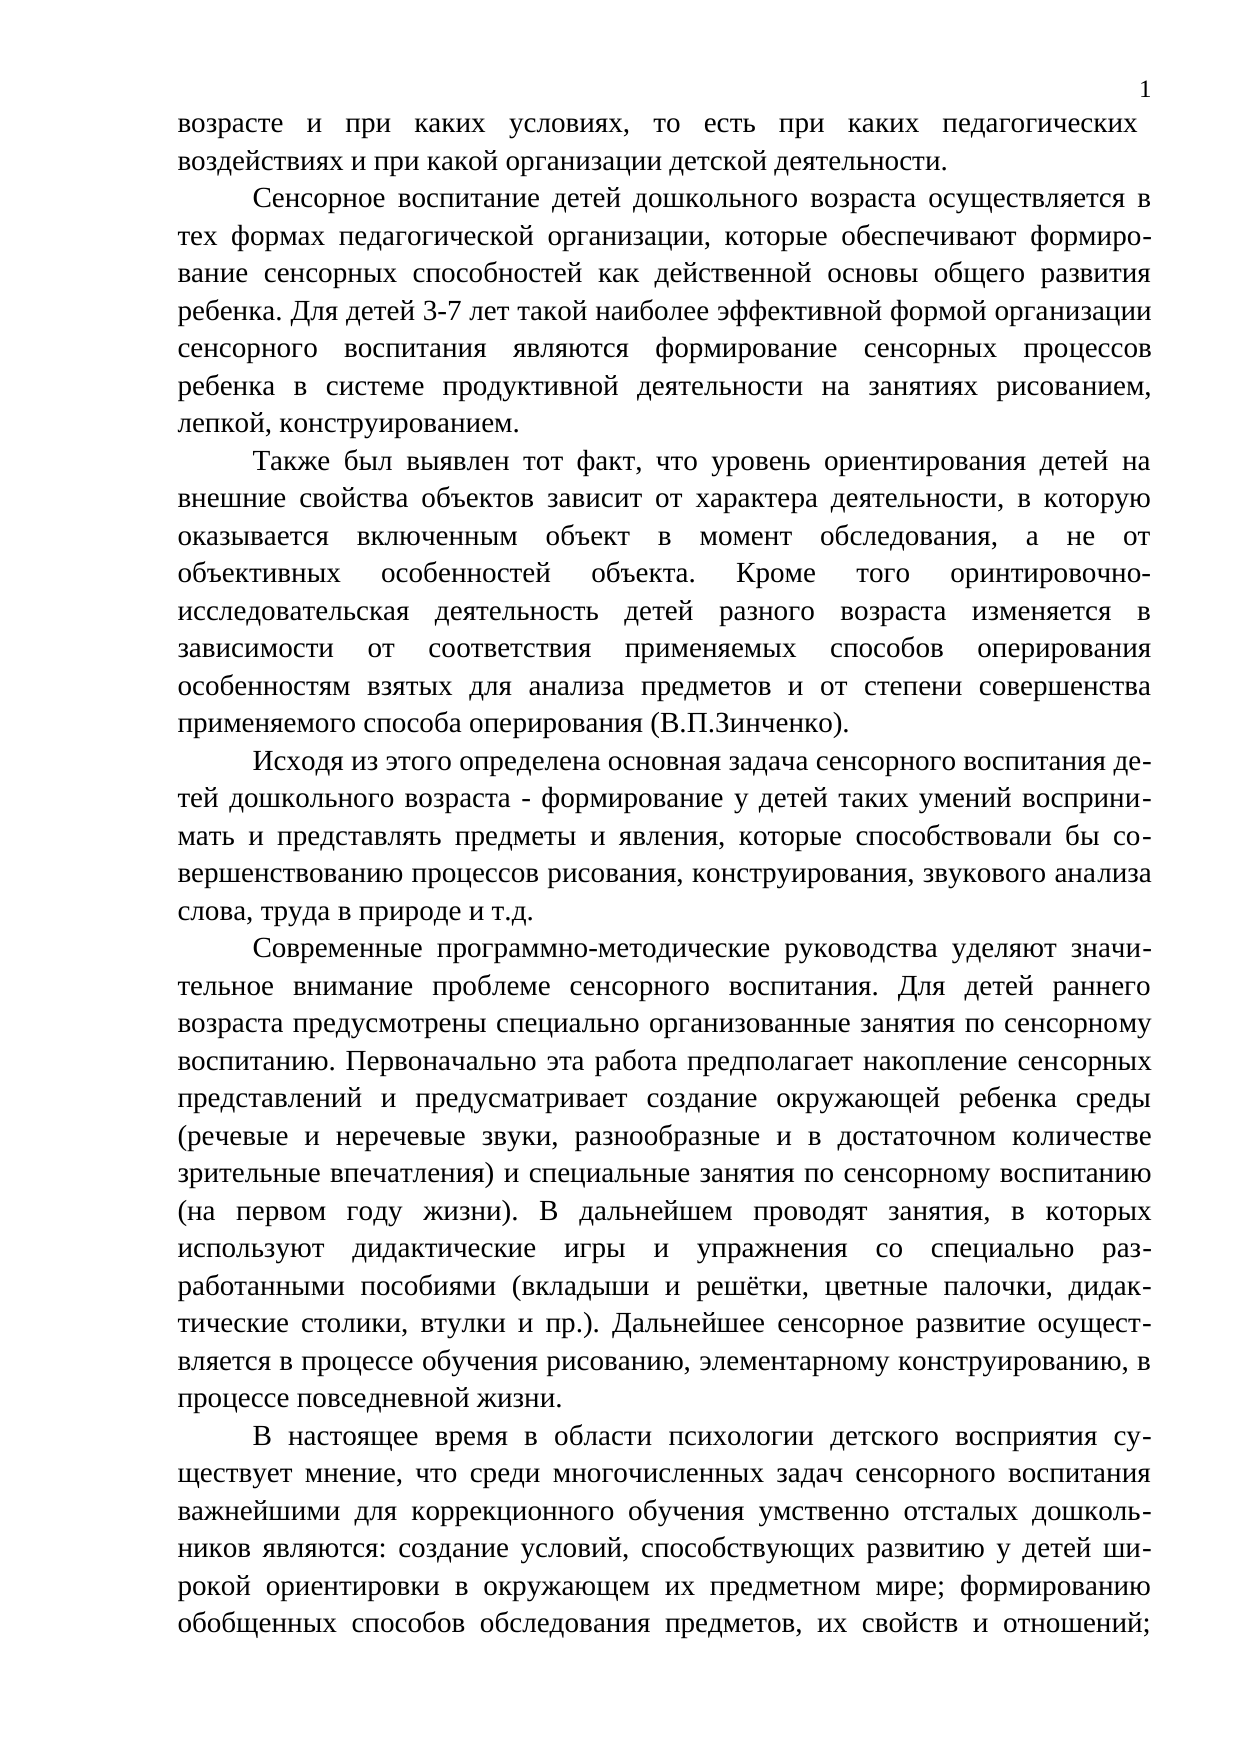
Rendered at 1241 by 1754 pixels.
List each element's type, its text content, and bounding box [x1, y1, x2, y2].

text Исходя из этого определена основная задача сенсорного воспитания детей дошкольного возраста - формирование у детей таких умений воспринимать и представлять предметы и явления, которые способствовали бы совершенствованию процессов рисования, конструирования, звукового анализа слова, труда в природе и т.д. [177, 740, 1152, 927]
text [177, 102, 1152, 177]
text Современные программно-методические руководства уделяют значительное внимание проблеме сенсорного воспитания. Для детей раннего возраста предусмотрены специально организованные занятия по сенсорному воспитанию. Первоначально эта работа предполагает накопление сенсорных представлений и предусматривает создание окружающей ребенка среды (речевые и неречевые звуки, разнообразные и в достаточном количестве зрительные впечатления) и специальные занятия по сенсорному воспитанию (на первом году жизни). В дальнейшем проводят занятия, в которых используют дидактические игры и упражнения со специально разработанными пособиями (вкладыши и решётки, цветные палочки, дидактические столики, втулки и пр.). Дальнейшее сенсорное развитие осуществляется в процессе обучения рисованию, элементарному конструированию, в процессе повседневной жизни. [177, 927, 1152, 1415]
text Сенсорное воспитание детей дошкольного возраста осуществляется в тех формах педагогической организации, которые обеспечивают формирование сенсорных способностей как действенной основы общего развития ребенка. Для детей 3-7 лет такой наиболее эффективной формой организации сенсорного воспитания являются формирование сенсорных процессов ребенка в системе продуктивной деятельности на занятиях рисованием, лепкой, конструированием. [177, 177, 1152, 440]
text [177, 1415, 1152, 1640]
text Также был выявлен тот факт, что уровень ориентирования детей на внешние свойства объектов зависит от характера деятельности, в которую оказывается включенным объект в момент обследования, а не от объективных особенностей объекта. Кроме того оринтировочно-исследовательская деятельность детей разного возраста изменяется в зависимости от соответствия применяемых способов оперирования особенностям взятых для анализа предметов и от степени совершенства применяемого способа оперирования (В.П.Зинченко). [177, 440, 1152, 740]
